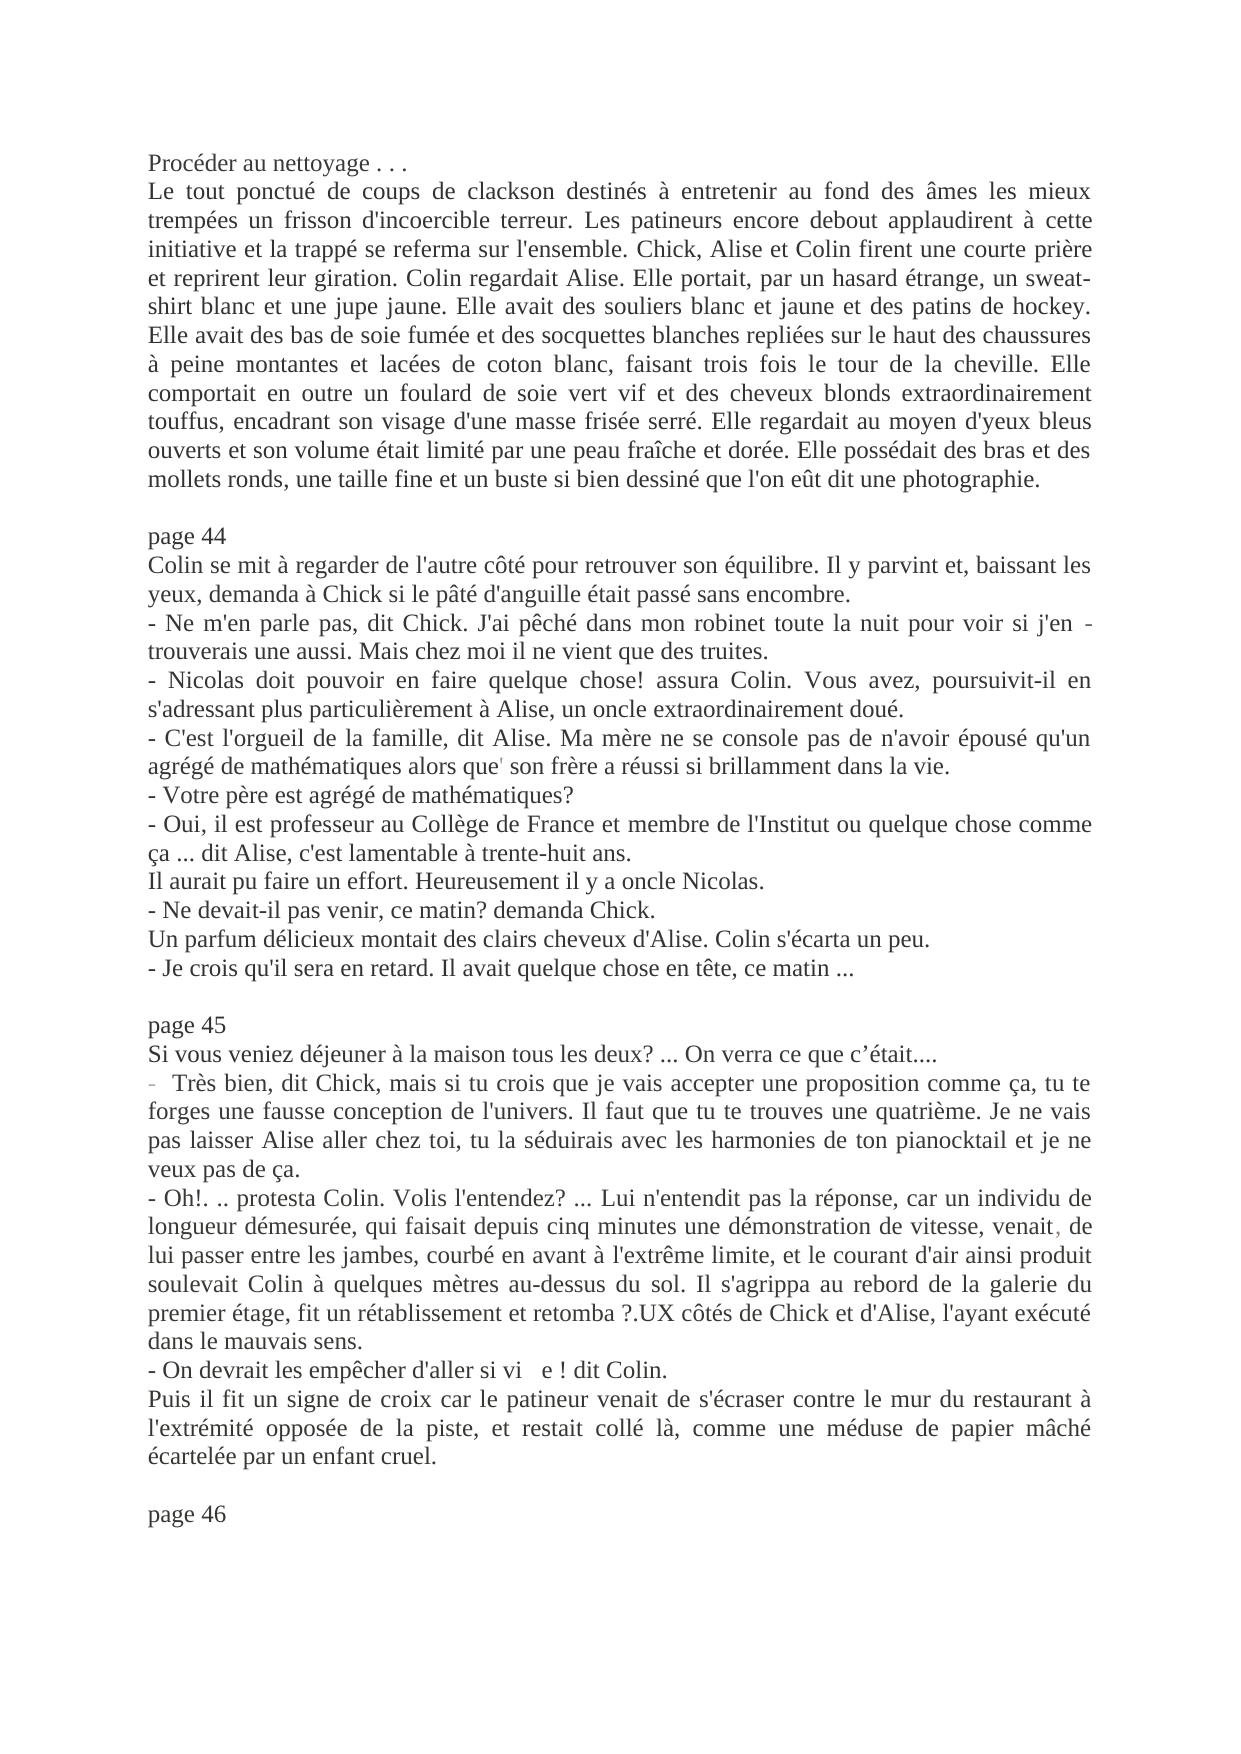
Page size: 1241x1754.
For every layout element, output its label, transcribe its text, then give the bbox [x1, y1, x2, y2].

text Un parfum délicieux montait des clairs cheveux d'Alise. Colin s'écarta un peu. [148, 924, 1093, 953]
text - Oui, il est professeur au Collège de France et membre de l'Institut ou quelque chose comme ça ... dit Alise, c'est lamentable à trente-huit ans. [148, 809, 1093, 866]
text Colin se mit à regarder de l'autre côté pour retrouver son équilibre. Il y parvint et, baissant les yeux, demanda à Chick si le pâté d'anguille était passé sans encombre. [148, 550, 1093, 608]
text - Ne m'en parle pas, dit Chick. J'ai pêché dans mon robinet toute la nuit pour voir si j'en - trouverais une aussi. Mais chez moi il ne vient que des truites. [148, 608, 1093, 665]
text Procéder au nettoyage . . . [148, 148, 1093, 176]
text page 45 [148, 1010, 1093, 1039]
text Puis il fit un signe de croix car le patineur venait de s'écraser contre le mur du restaurant à l'extrémité opposée de la piste, et restait collé là, comme une méduse de papier mâché écartelée par un enfant cruel. [148, 1384, 1093, 1470]
text - Je crois qu'il sera en retard. Il avait quelque chose en tête, ce matin ... [148, 953, 1093, 981]
text - Oh!. .. protesta Colin. Volis l'entendez? ... Lui n'entendit pas la réponse, car un individu de longueur démesurée, qui faisait depuis cinq minutes une démonstration de vitesse, venait, de lui passer entre les jambes, courbé en avant à l'extrême limite, et le courant d'air ainsi produit soulevait Colin à quelques mètres au-dessus du sol. Il s'agrippa au rebord de la galerie du premier étage, fit un rétablissement et retomba ?.UX côtés de Chick et d'Alise, l'ayant exécuté dans le mauvais sens. [148, 1183, 1093, 1355]
text Si vous veniez déjeuner à la maison tous les deux? ... On verra ce que c’était.... [148, 1039, 1093, 1068]
text page 44 [148, 521, 1093, 550]
text - Ne devait-il pas venir, ce matin? demanda Chick. [148, 895, 1093, 924]
text page 46 [148, 1499, 1093, 1528]
text Il aurait pu faire un effort. Heureusement il y a oncle Nicolas. [148, 866, 1093, 895]
text Le tout ponctué de coups de clackson destinés à entretenir au fond des âmes les mieux trempées un frisson d'incoercible terreur. Les patineurs encore debout applaudirent à cette initiative et la trappé se referma sur l'ensemble. Chick, Alise et Colin firent une courte prière et reprirent leur giration. Colin regardait Alise. Elle portait, par un hasard étrange, un sweat-shirt blanc et une jupe jaune. Elle avait des souliers blanc et jaune et des patins de hockey. Elle avait des bas de soie fumée et des socquettes blanches repliées sur le haut des chaussures à peine montantes et lacées de coton blanc, faisant trois fois le tour de la cheville. Elle comportait en outre un foulard de soie vert vif et des cheveux blonds extraordinairement touffus, encadrant son visage d'une masse frisée serré. Elle regardait au moyen d'yeux bleus ouverts et son volume était limité par une peau fraîche et dorée. Elle possédait des bras et des mollets ronds, une taille fine et un buste si bien dessiné que l'on eût dit une photographie. [148, 176, 1093, 493]
text - Nicolas doit pouvoir en faire quelque chose! assura Colin. Vous avez, poursuivit-il en s'adressant plus particulièrement à Alise, un oncle extraordinairement doué. [148, 665, 1093, 723]
text - On devrait les empêcher d'aller si vi􀁃e ! dit Colin. [148, 1355, 1093, 1384]
text - C'est l'orgueil de la famille, dit Alise. Ma mère ne se console pas de n'avoir épousé qu'un agrégé de mathématiques alors que' son frère a réussi si brillamment dans la vie. [148, 723, 1093, 780]
text - Votre père est agrégé de mathématiques? [148, 780, 1093, 809]
text - Très bien, dit Chick, mais si tu crois que je vais accepter une proposition comme ça, tu te forges une fausse conception de l'univers. Il faut que tu te trouves une quatrième. Je ne vais pas laisser Alise aller chez toi, tu la séduirais avec les harmonies de ton pianocktail et je ne veux pas de ça. [148, 1068, 1093, 1183]
